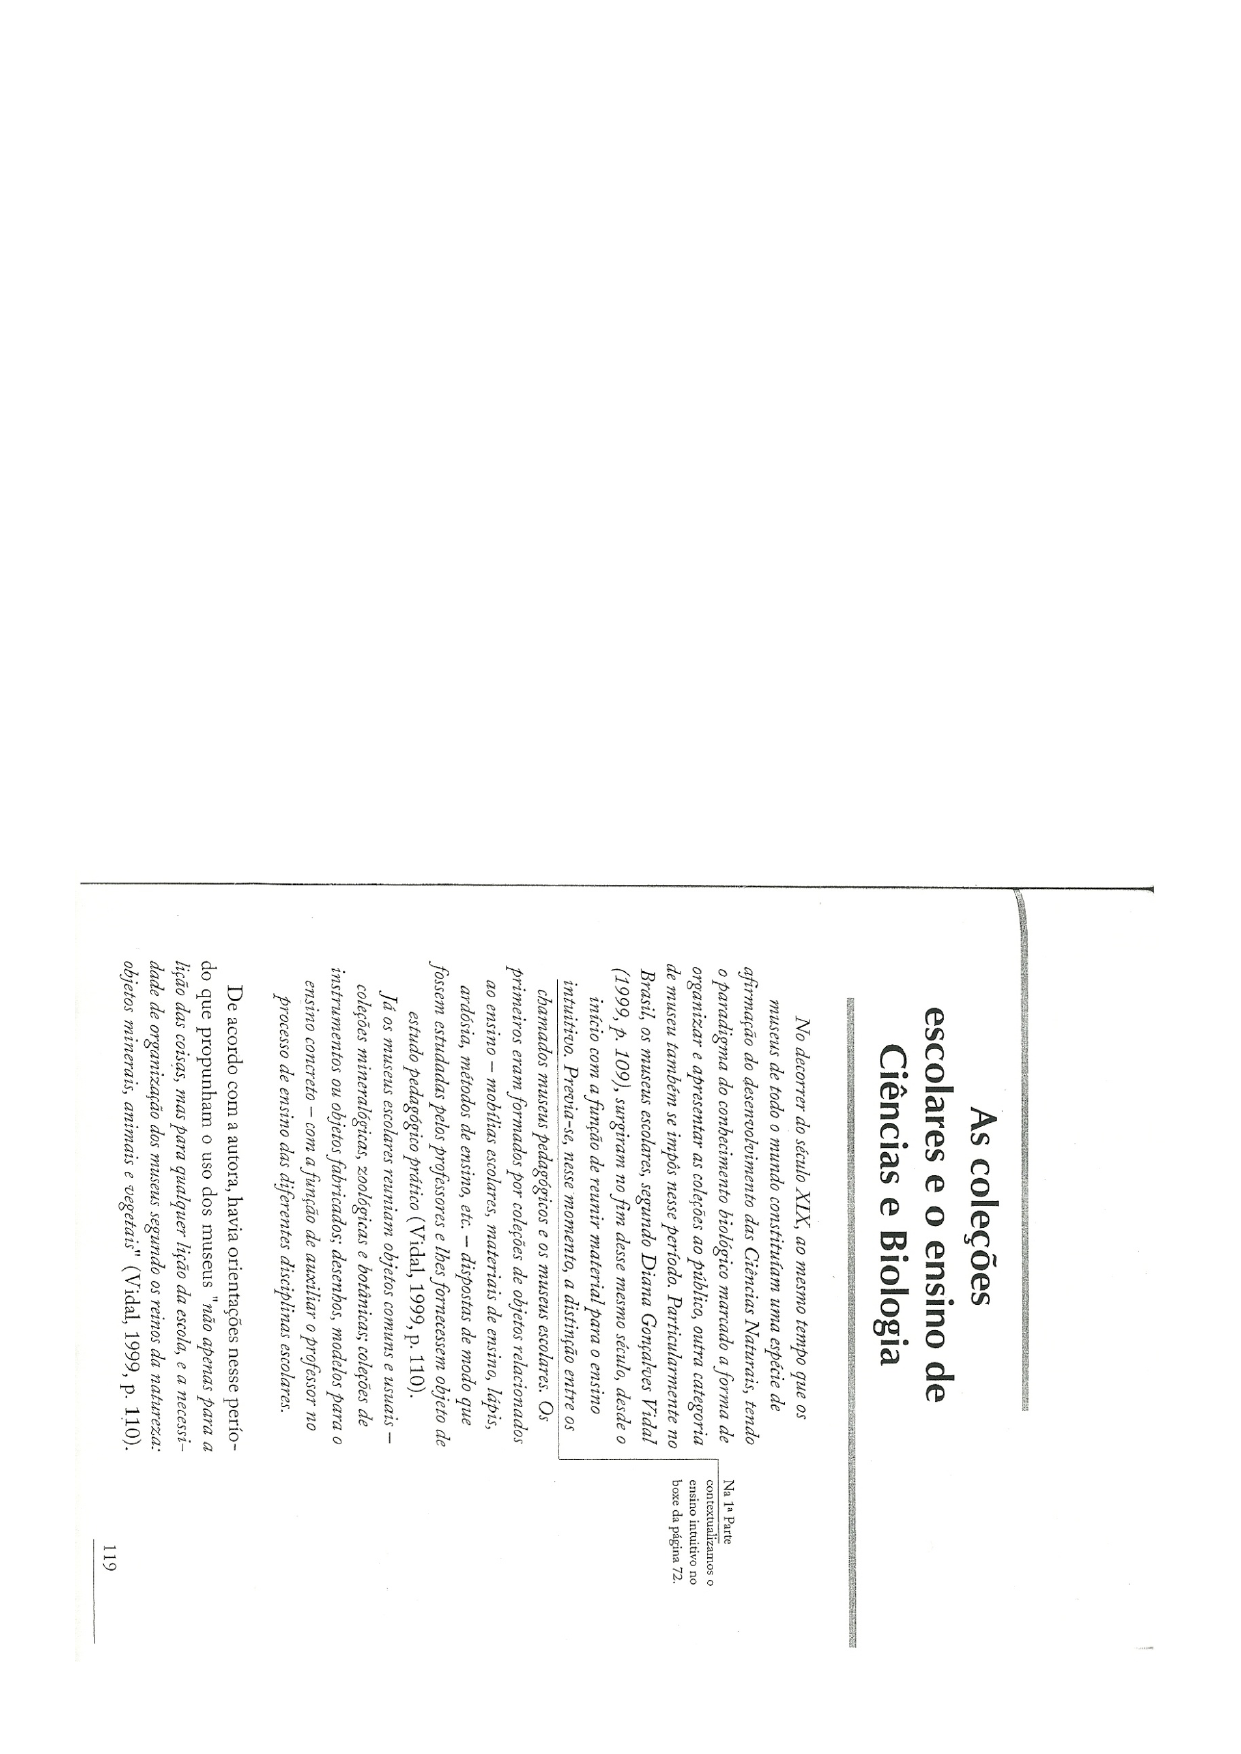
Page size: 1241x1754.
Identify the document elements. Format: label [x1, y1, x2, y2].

picture [75, 870, 1166, 1662]
